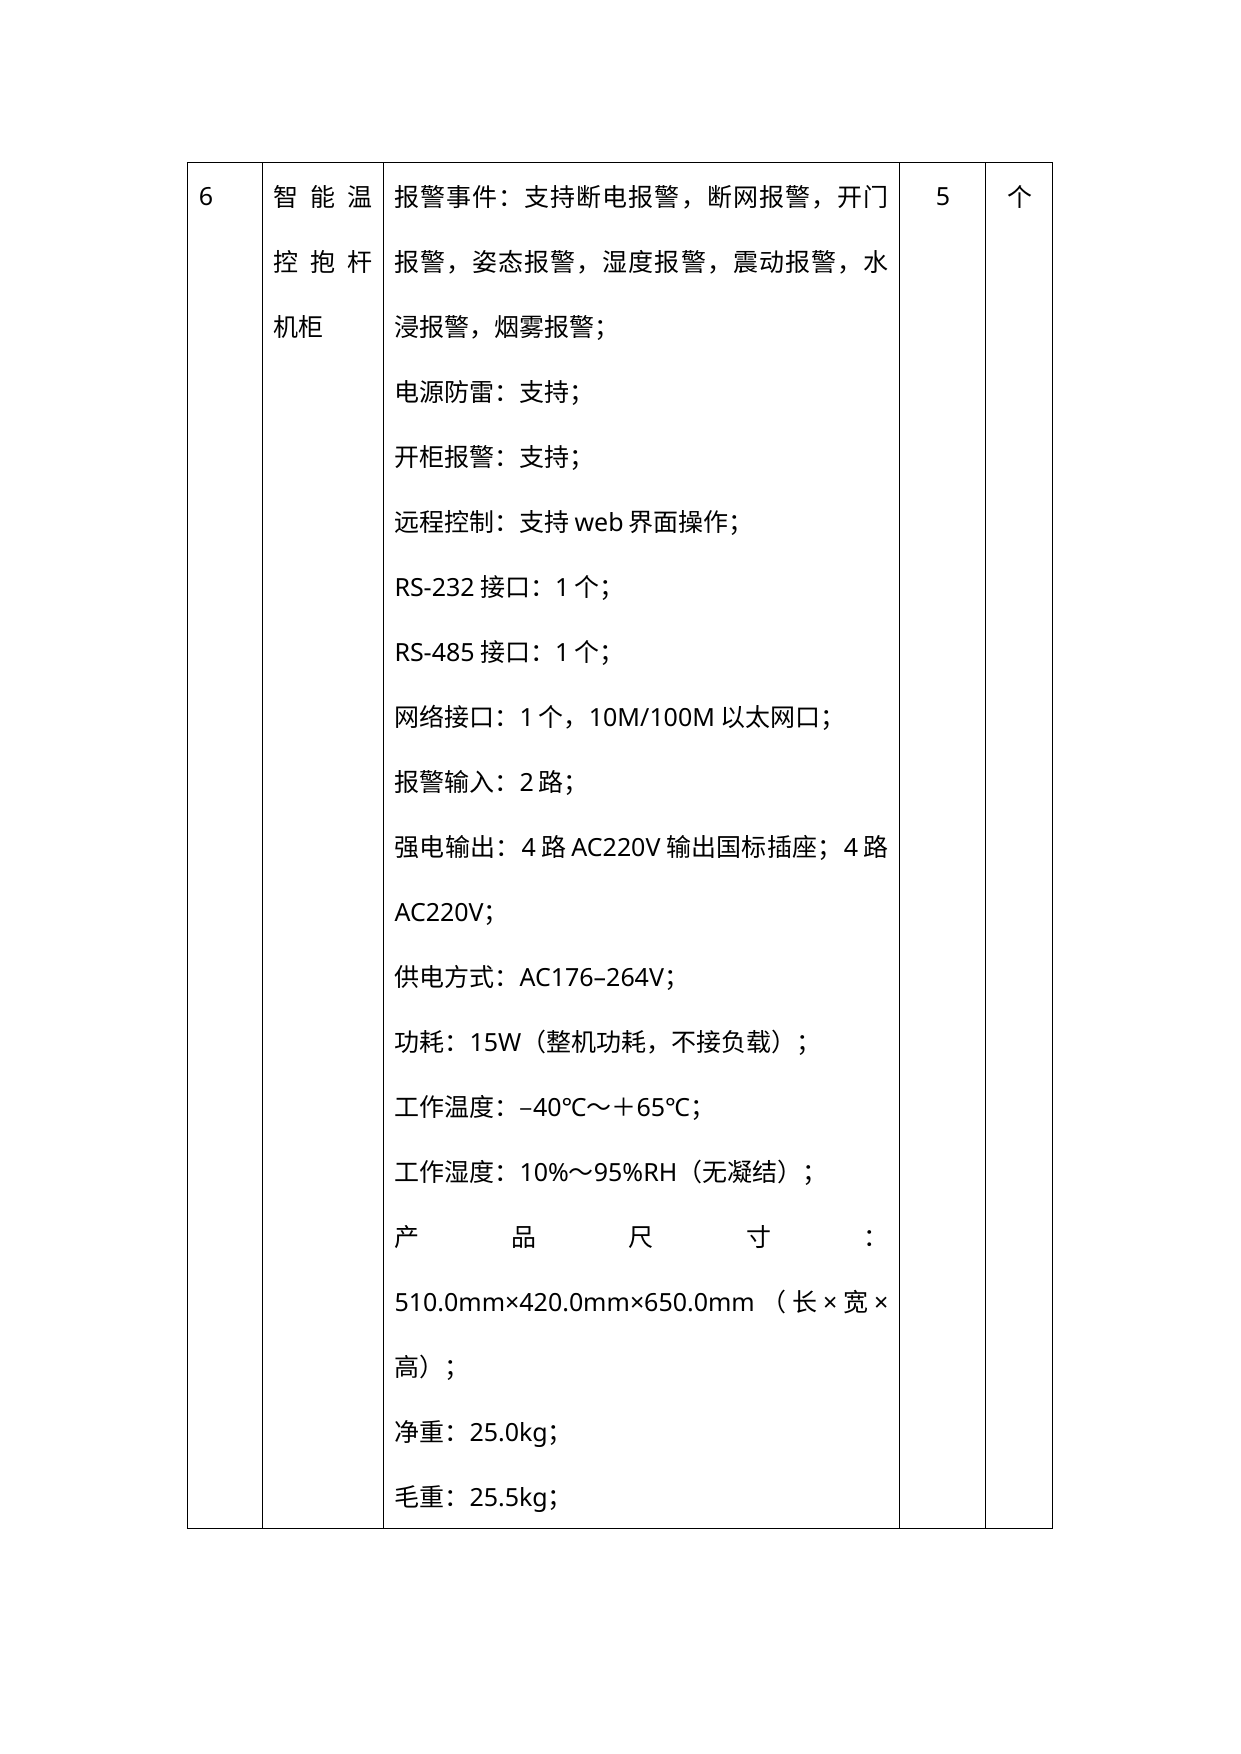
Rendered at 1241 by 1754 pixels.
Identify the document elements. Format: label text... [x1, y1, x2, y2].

table_cell 个 [986, 163, 1052, 1528]
table_cell 6 [188, 163, 262, 1528]
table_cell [384, 163, 899, 1528]
table_cell 智能温控抱杆机柜 [263, 163, 383, 1528]
table_cell 5 [900, 163, 985, 1528]
